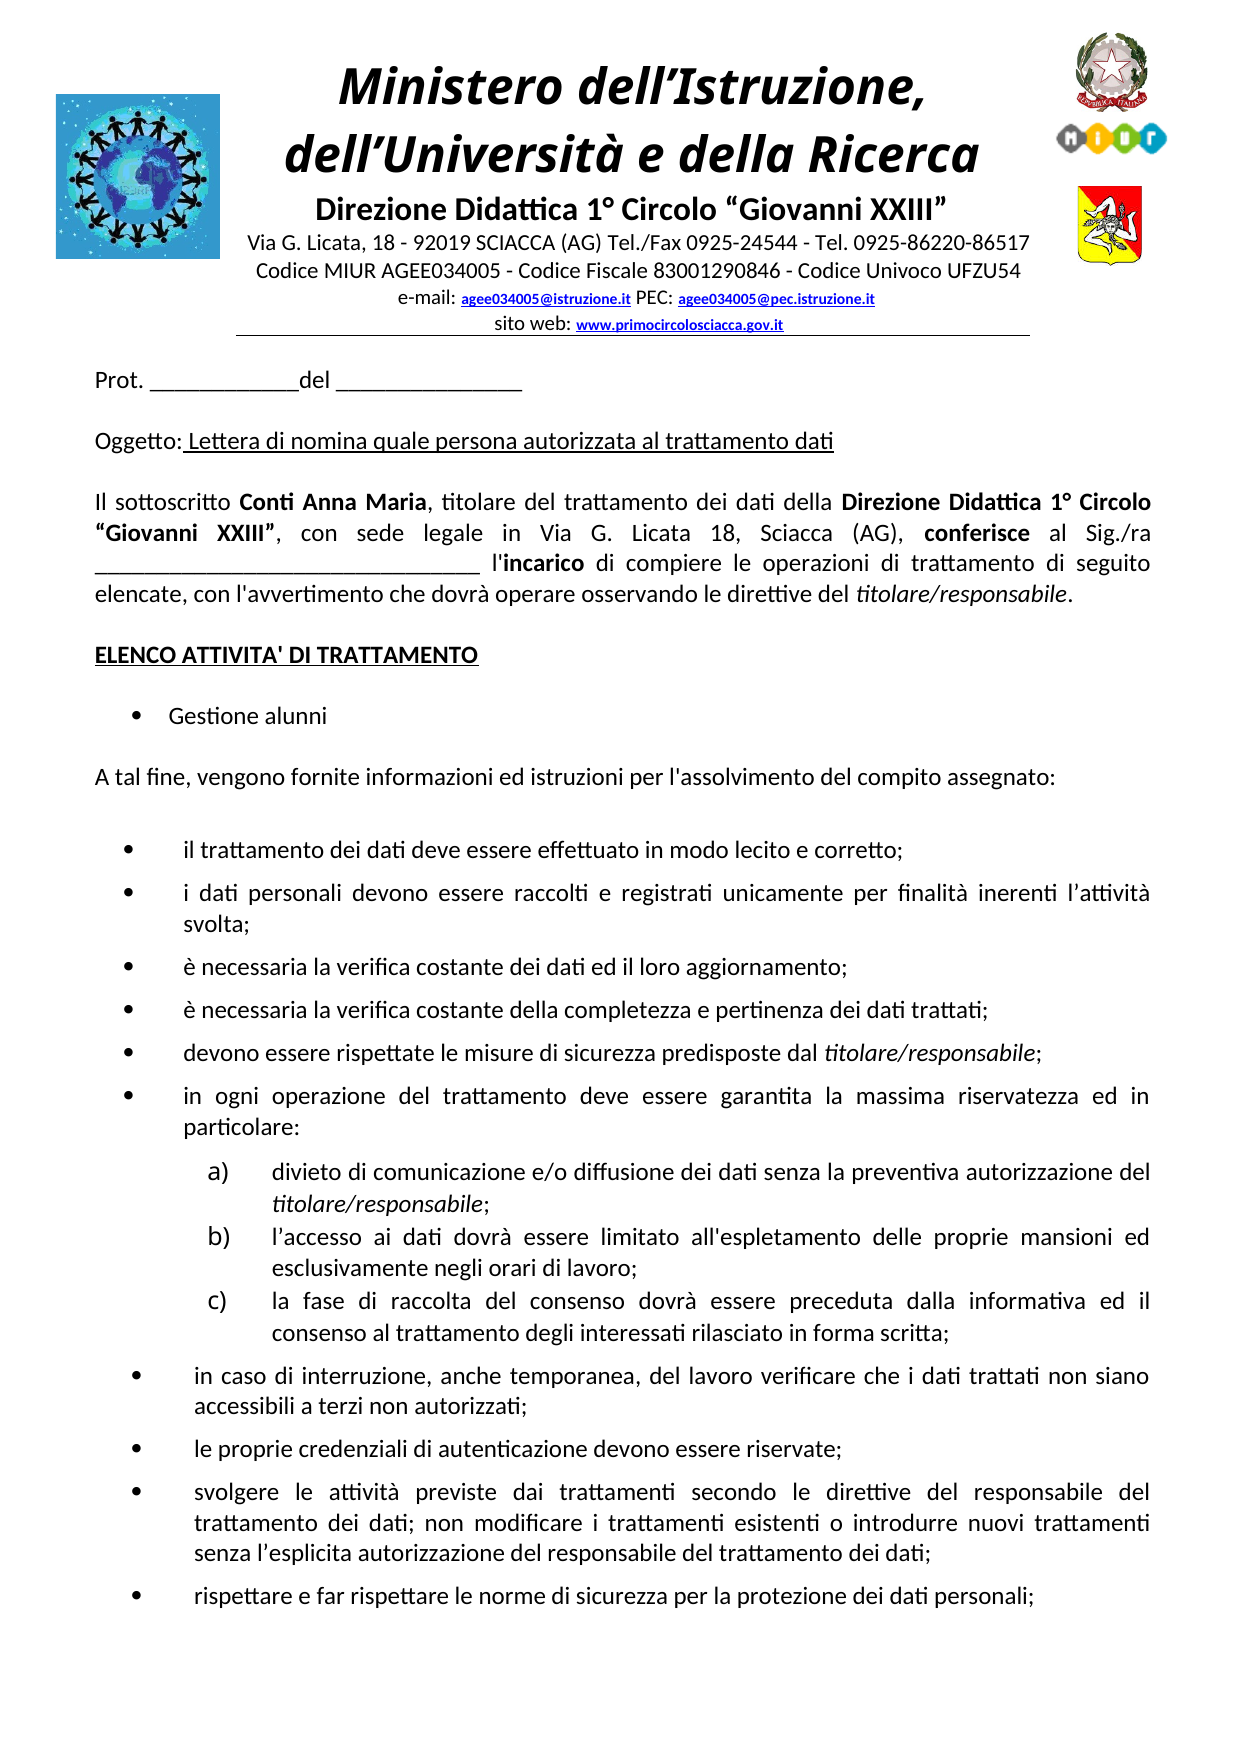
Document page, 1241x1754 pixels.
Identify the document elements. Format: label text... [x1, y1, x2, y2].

list in caso di interruzione, anche temporanea, del lavoro verificare che i dati trattati non siano accessibili a terzi non autorizzati; [132, 1360, 1152, 1421]
list l’accesso ai dati dovrà essere limitato all'espletamento delle proprie mansioni ed esclusivamente negli orari di lavoro; [207, 1218, 1152, 1283]
list divieto di comunicazione e/o diffusione dei dati senza la preventiva autorizzazione del titolare/responsabile; [207, 1154, 1152, 1218]
list devono essere rispettate le misure di sicurezza predisposte dal titolare/responsabile; [124, 1037, 1152, 1068]
list la fase di raccolta del consenso dovrà essere preceduta dalla informativa ed il consenso al trattamento degli interessati rilasciato in forma scritta; [207, 1283, 1152, 1347]
list è necessaria la verifica costante della completezza e pertinenza dei dati trattati; [124, 994, 1152, 1024]
list in ogni operazione del trattamento deve essere garantita la massima riservatezza ed in particolare: [124, 1080, 1152, 1141]
text Oggetto: Lettera di nomina quale persona autorizzata al trattamento dati [94, 425, 1152, 456]
list le proprie credenziali di autenticazione devono essere riservate; [132, 1433, 1152, 1464]
list Gestione alunni [132, 700, 1152, 730]
text ELENCO ATTIVITA' DI TRATTAMENTO [94, 639, 1152, 669]
list i dati personali devono essere raccolti e registrati unicamente per finalità inerenti l’attività svolta; [124, 877, 1152, 938]
list è necessaria la verifica costante dei dati ed il loro aggiornamento; [124, 951, 1152, 982]
list rispettare e far rispettare le norme di sicurezza per la protezione dei dati personali; [132, 1581, 1152, 1611]
picture [55, 94, 220, 259]
text Il sottoscritto Conti Anna Maria, titolare del trattamento dei dati della Direzione Didattica 1° Circolo “Giovanni XXIII”, con sede legale in Via G. Licata 18, Sciacca (AG), conferisce al Sig./ra _______________________________ l'incarico di compiere le operazioni di trattamento di seguito elencate, con l'avvertimento che dovrà operare osservando le direttive del titolare/responsabile. [94, 486, 1152, 608]
text A tal fine, vengono fornite informazioni ed istruzioni per l'assolvimento del compito assegnato: [94, 761, 1152, 791]
text Prot. ____________del _______________ [94, 364, 1152, 395]
list il trattamento dei dati deve essere effettuato in modo lecito e corretto; [124, 834, 1152, 865]
list svolgere le attività previste dai trattamenti secondo le direttive del responsabile del trattamento dei dati; non modificare i trattamenti esistenti o introdurre nuovi trattamenti senza l’esplicita autorizzazione del responsabile del trattamento dei dati; [132, 1476, 1152, 1568]
picture [1077, 186, 1142, 266]
picture [1039, 111, 1188, 165]
